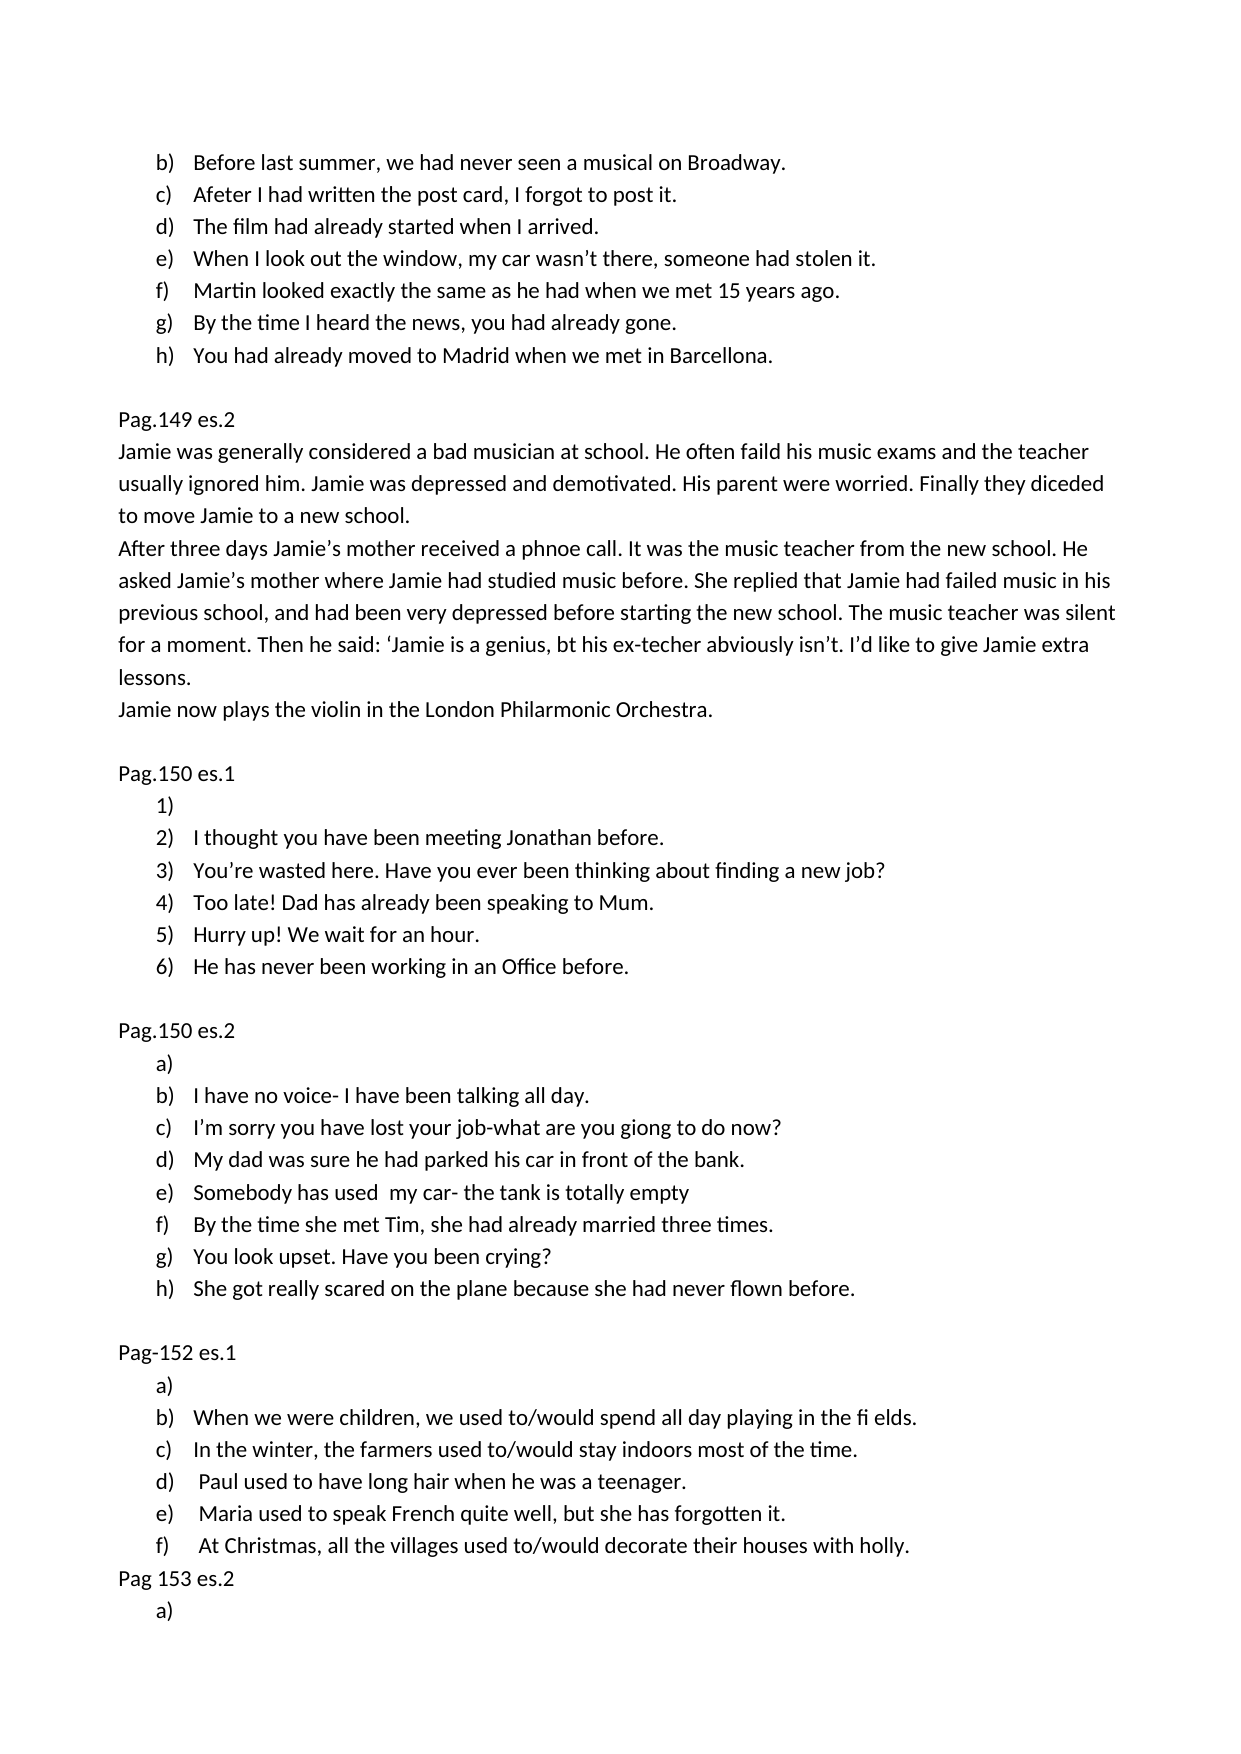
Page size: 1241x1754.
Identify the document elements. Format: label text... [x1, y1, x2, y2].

text Pag.149 es.2 [118, 405, 1122, 433]
list Afeter I had written the post card, I forgot to post it. [156, 180, 1122, 208]
list When I look out the window, my car wasn’t there, someone had stolen it. [156, 244, 1122, 272]
list She got really scared on the plane because she had never flown before. [156, 1274, 1122, 1302]
list Maria used to speak French quite well, but she has forgotten it. [156, 1499, 1122, 1527]
list Hurry up! We wait for an hour. [156, 920, 1122, 948]
list Martin looked exactly the same as he had when we met 15 years ago. [156, 276, 1122, 304]
list I’m sorry you have lost your job-what are you giong to do now? [156, 1113, 1122, 1141]
list I have no voice- I have been talking all day. [156, 1081, 1122, 1109]
text Pag.150 es.1 [118, 759, 1122, 787]
text Pag-152 es.1 [118, 1338, 1122, 1367]
list The film had already started when I arrived. [156, 212, 1122, 240]
list You had already moved to Madrid when we met in Barcellona. [156, 341, 1122, 369]
text Pag.150 es.2 [118, 1017, 1122, 1045]
list My dad was sure he had parked his car in front of the bank. [156, 1145, 1122, 1173]
list Paul used to have long hair when he was a teenager. [156, 1467, 1122, 1495]
list When we were children, we used to/would spend all day playing in the fi elds. [156, 1403, 1122, 1431]
text After three days Jamie’s mother received a phnoe call. It was the music teacher from the new school. He asked Jamie’s mother where Jamie had studied music before. She replied that Jamie had failed music in his previous school, and had been very depressed before starting the new school. The music teacher was silent for a moment. Then he said: ‘Jamie is a genius, bt his ex-techer abviously isn’t. I’d like to give Jamie extra lessons. [118, 534, 1122, 691]
text Pag 153 es.2 [118, 1564, 1122, 1592]
list By the time she met Tim, she had already married three times. [156, 1210, 1122, 1238]
list Somebody has used my car- the tank is totally empty [156, 1178, 1122, 1206]
text Jamie now plays the violin in the London Philarmonic Orchestra. [118, 695, 1122, 723]
list In the winter, the farmers used to/would stay indoors most of the time. [156, 1435, 1122, 1463]
list At Christmas, all the villages used to/would decorate their houses with holly. [156, 1532, 1122, 1560]
list I thought you have been meeting Jonathan before. [156, 823, 1122, 852]
list You’re wasted here. Have you ever been thinking about finding a new job? [156, 856, 1122, 884]
list Before last summer, we had never seen a musical on Broadway. [156, 148, 1122, 176]
list By the time I heard the news, you had already gone. [156, 308, 1122, 337]
text Jamie was generally considered a bad musician at school. He often faild his music exams and the teacher usually ignored him. Jamie was depressed and demotivated. His parent were worried. Finally they diceded to move Jamie to a new school. [118, 437, 1122, 530]
list He has never been working in an Office before. [156, 952, 1122, 980]
list Too late! Dad has already been speaking to Mum. [156, 888, 1122, 916]
list You look upset. Have you been crying? [156, 1242, 1122, 1270]
